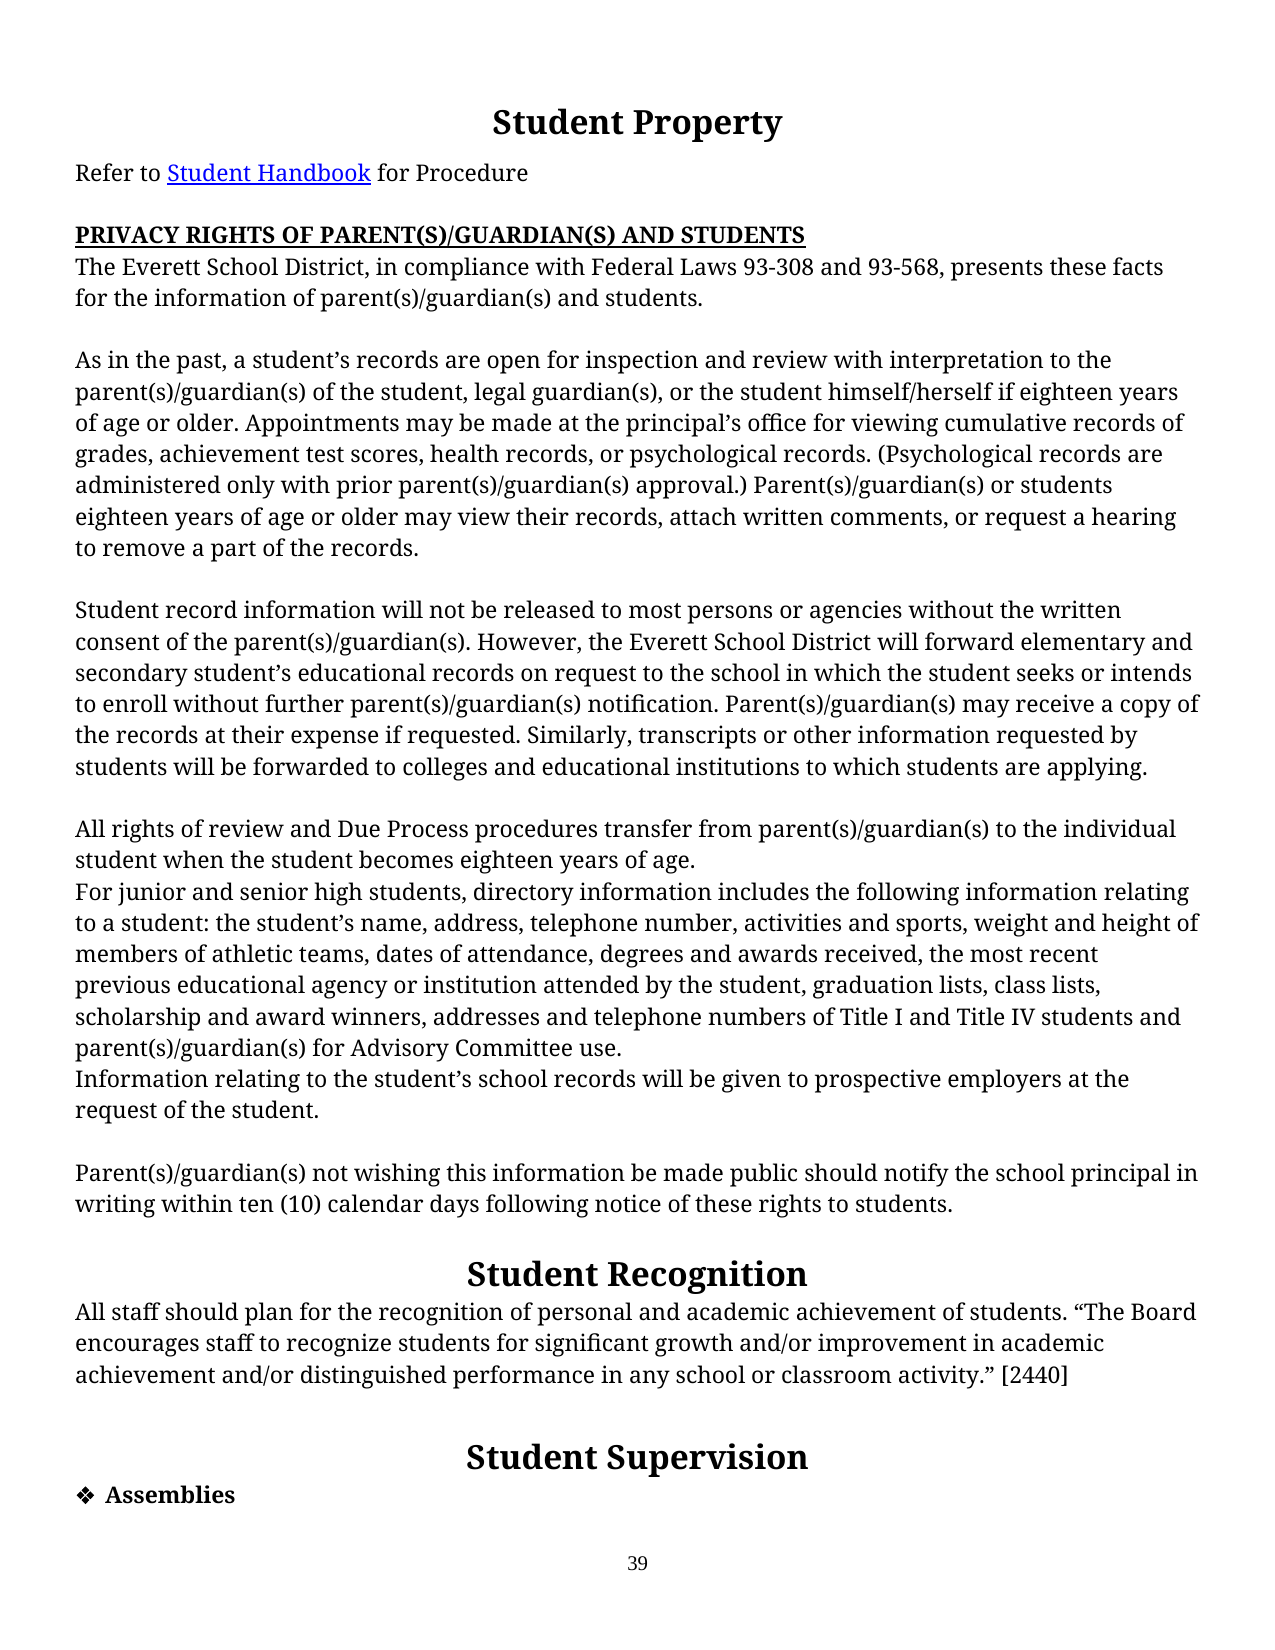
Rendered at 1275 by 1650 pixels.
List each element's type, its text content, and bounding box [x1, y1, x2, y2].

text As in the past, a student’s records are open for inspection and review with interpretation to the parent(s)/guardian(s) of the student, legal guardian(s), or the student himself/herself if eighteen years of age or older. Appointments may be made at the principal’s office for viewing cumulative records of grades, achievement test scores, health records, or psychological records. (Psychological records are administered only with prior parent(s)/guardian(s) approval.) Parent(s)/guardian(s) or students eighteen years of age or older may view their records, attach written comments, or request a hearing to remove a part of the records. [75, 344, 1200, 563]
text The Everett School District, in compliance with Federal Laws 93-308 and 93-568, presents these facts for the information of parent(s)/guardian(s) and students. [75, 251, 1200, 313]
text Student Supervision [75, 1434, 1200, 1479]
text Refer to Student Handbook for Procedure [75, 157, 1200, 188]
text Student Property [75, 99, 1200, 144]
text PRIVACY RIGHTS OF PARENT(S)/GUARDIAN(S) AND STUDENTS [75, 219, 1200, 251]
text Student record information will not be released to most persons or agencies without the written consent of the parent(s)/guardian(s). However, the Everett School District will forward elementary and secondary student’s educational records on request to the school in which the student seeks or intends to enroll without further parent(s)/guardian(s) notification. Parent(s)/guardian(s) may receive a copy of the records at their expense if requested. Similarly, transcripts or other information requested by students will be forwarded to colleges and educational institutions to which students are applying. [75, 594, 1200, 782]
text Information relating to the student’s school records will be given to prospective employers at the request of the student. [75, 1063, 1200, 1126]
list Assemblies [75, 1479, 1200, 1510]
text For junior and senior high students, directory information includes the following information relating to a student: the student’s name, address, telephone number, activities and sports, weight and height of members of athletic teams, dates of attendance, degrees and awards received, the most recent previous educational agency or institution attended by the student, graduation lists, class lists, scholarship and award winners, addresses and telephone numbers of Title I and Title IV students and parent(s)/guardian(s) for Advisory Committee use. [75, 876, 1200, 1063]
text Parent(s)/guardian(s) not wishing this information be made public should notify the school principal in writing within ten (10) calendar days following notice of these rights to students. [75, 1157, 1200, 1219]
text Student Recognition [75, 1251, 1200, 1296]
text All rights of review and Due Process procedures transfer from parent(s)/guardian(s) to the individual student when the student becomes eighteen years of age. [75, 813, 1200, 876]
text All staff should plan for the recognition of personal and academic achievement of students. “The Board encourages staff to recognize students for significant growth and/or improvement in academic achievement and/or distinguished performance in any school or classroom activity.” [2440] [75, 1296, 1200, 1390]
